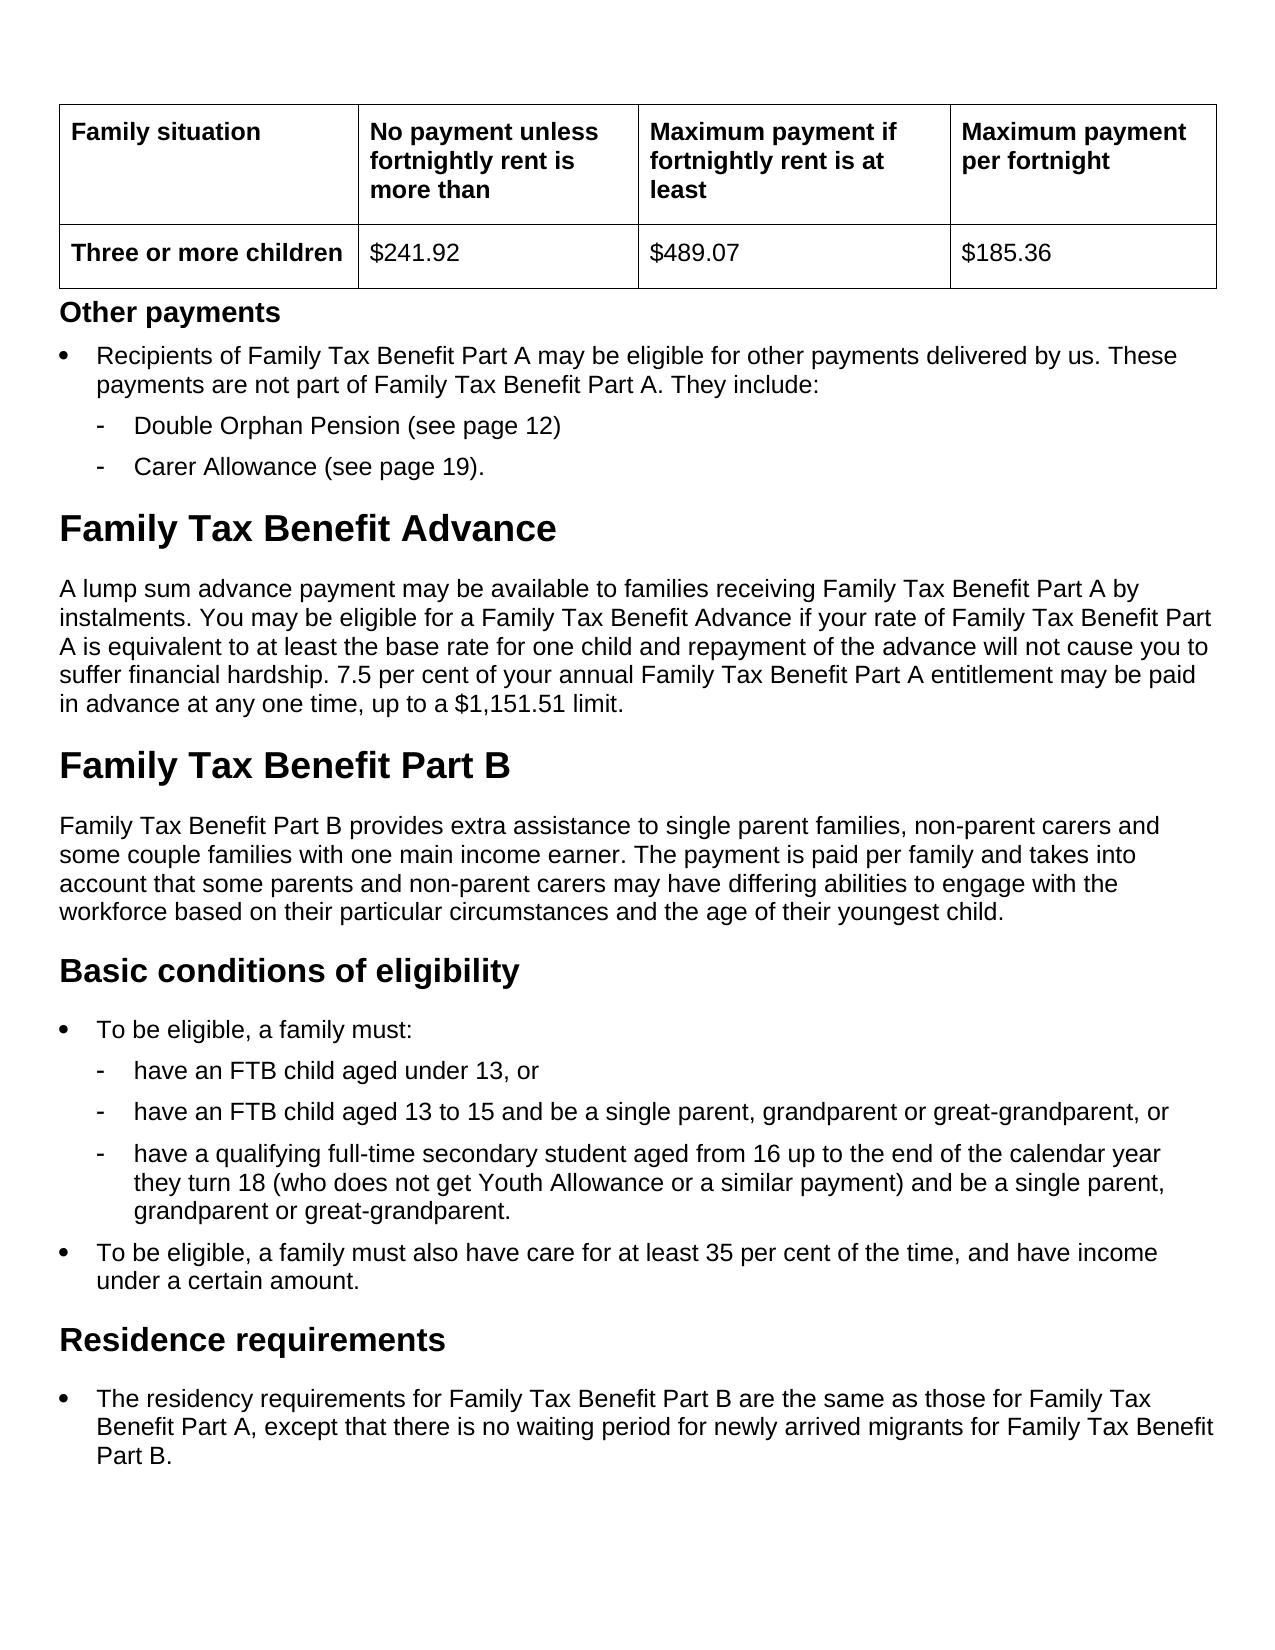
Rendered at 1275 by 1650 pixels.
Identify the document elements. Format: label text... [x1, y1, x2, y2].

text A lump sum advance payment may be available to families receiving Family Tax Benefit Part A by instalments. You may be eligible for a Family Tax Benefit Advance if your rate of Family Tax Benefit Part A is equivalent to at least the base rate for one child and repayment of the advance will not cause you to suffer financial hardship. 7.5 per cent of your annual Family Tax Benefit Part A entitlement may be paid in advance at any one time, up to a $1,151.51 limit. [59, 574, 1216, 718]
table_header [359, 105, 638, 224]
table_header Maximum payment per fortnight [951, 105, 1216, 224]
subtitle Basic conditions of eligibility [59, 951, 1216, 989]
list Recipients of Family Tax Benefit Part A may be eligible for other payments delivered by us. These payments are not part of Family Tax Benefit Part A. They include: [59, 341, 1216, 398]
table_cell $241.92 [359, 225, 638, 287]
table_cell $489.07 [639, 225, 950, 287]
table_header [639, 105, 950, 224]
subtitle Other payments [59, 295, 1216, 328]
table_cell Three or more children [60, 225, 358, 287]
subtitle Residence requirements [59, 1320, 1216, 1358]
list have an FTB child aged 13 to 15 and be a single parent, grandparent or great-grandparent, or [96, 1097, 1216, 1126]
list The residency requirements for Family Tax Benefit Part B are the same as those for Family Tax Benefit Part A, except that there is no waiting period for newly arrived migrants for Family Tax Benefit Part B. [59, 1383, 1216, 1470]
list To be eligible, a family must also have care for at least 35 per cent of the time, and have income under a certain amount. [59, 1237, 1216, 1295]
list Double Orphan Pension (see page 12) [96, 411, 1216, 440]
list Carer Allowance (see page 19). [96, 452, 1216, 481]
text Family Tax Benefit Part B provides extra assistance to single parent families, non-parent carers and some couple families with one main income earner. The payment is paid per family and takes into account that some parents and non-parent carers may have differing abilities to engage with the workforce based on their particular circumstances and the age of their youngest child. [59, 811, 1216, 926]
subtitle Family Tax Benefit Part B [59, 743, 1216, 786]
list have an FTB child aged under 13, or [96, 1056, 1216, 1085]
list To be eligible, a family must: [59, 1014, 1216, 1043]
list have a qualifying full-time secondary student aged from 16 up to the end of the calendar year they turn 18 (who does not get Youth Allowance or a similar payment) and be a single parent, grandparent or great-grandparent. [96, 1139, 1216, 1225]
table_header Family situation [60, 105, 358, 224]
subtitle Family Tax Benefit Advance [59, 506, 1216, 549]
table_cell $185.36 [951, 225, 1216, 287]
